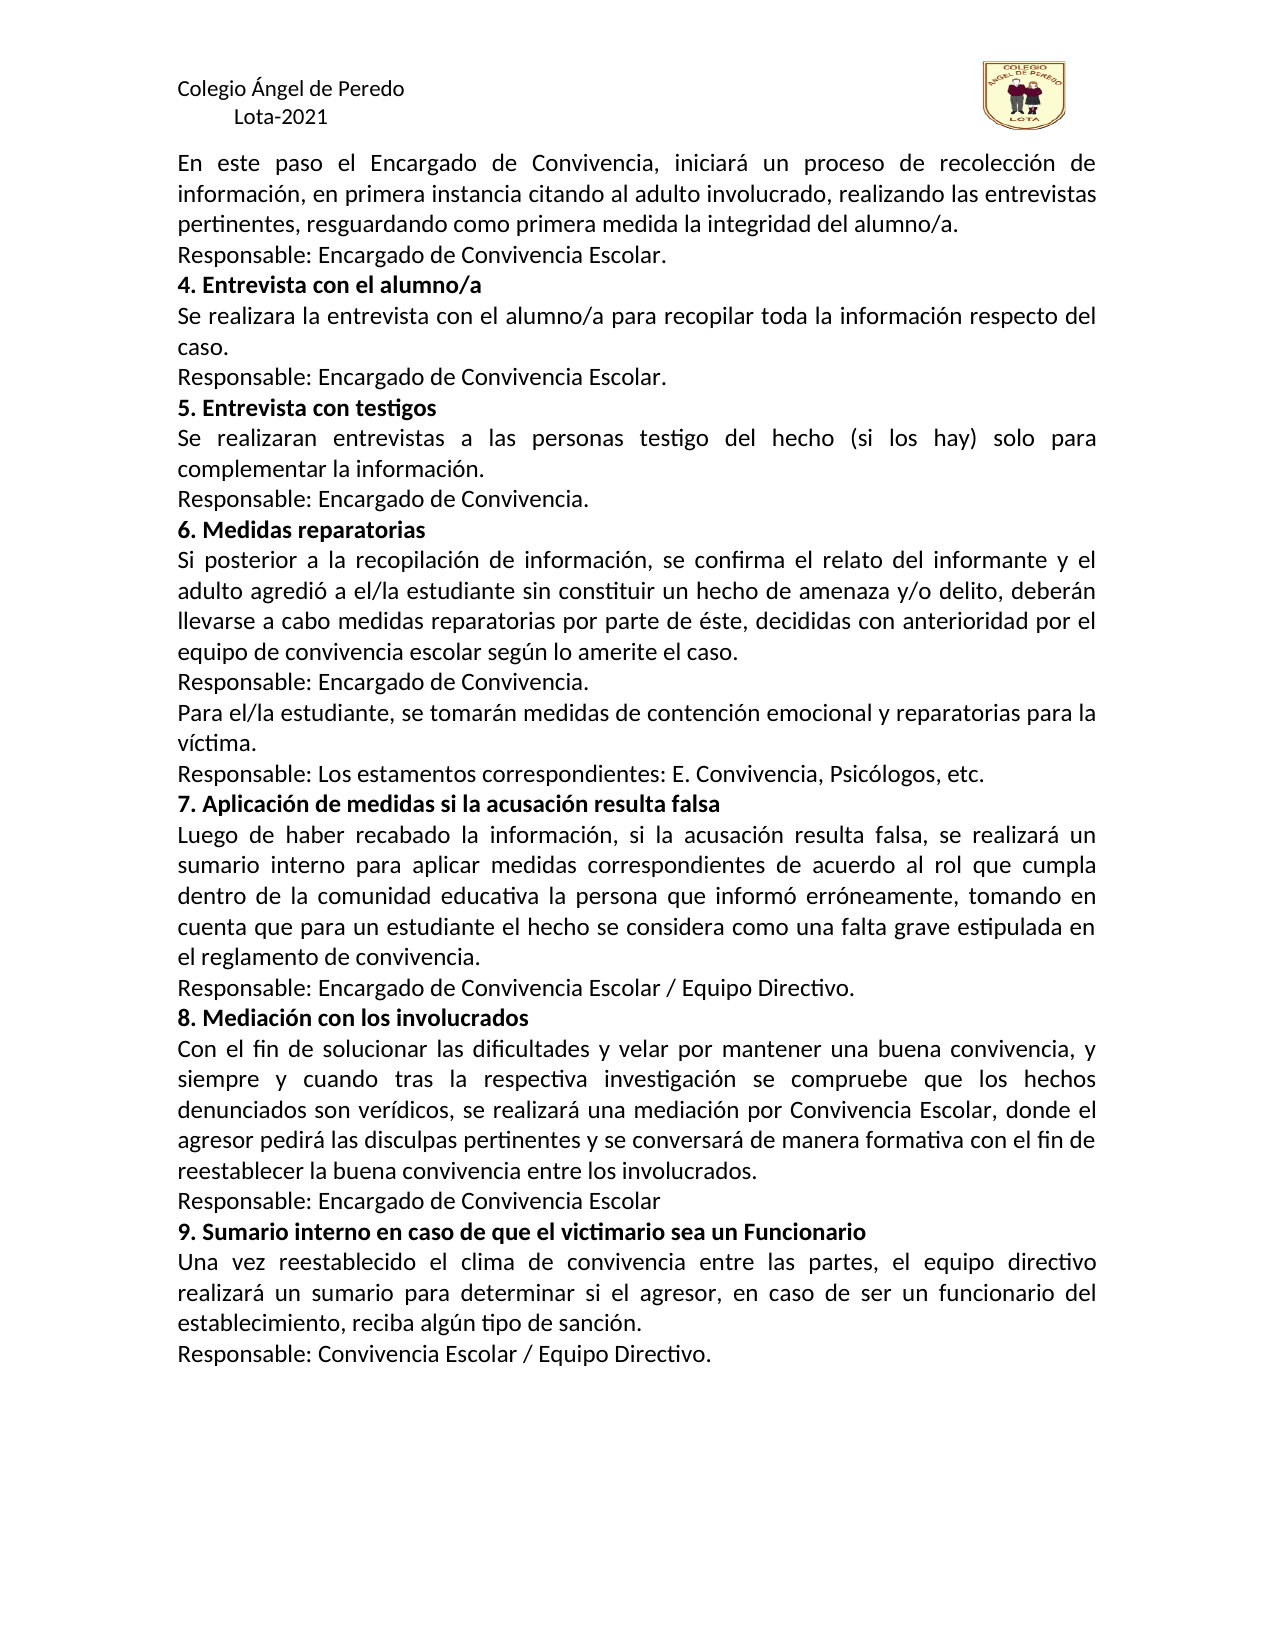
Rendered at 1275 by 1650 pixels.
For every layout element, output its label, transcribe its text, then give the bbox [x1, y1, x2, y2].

text Responsable: Encargado de Convivencia Escolar / Equipo Directivo. [177, 972, 1098, 1002]
text 7. Aplicación de medidas si la acusación resulta falsa [177, 788, 1098, 819]
text Con el fin de solucionar las dificultades y velar por mantener una buena convivencia, y siempre y cuando tras la respectiva investigación se compruebe que los hechos denunciados son verídicos, se realizará una mediación por Convivencia Escolar, donde el agresor pedirá las disculpas pertinentes y se conversará de manera formativa con el fin de reestablecer la buena convivencia entre los involucrados. [177, 1033, 1098, 1185]
picture [981, 61, 1066, 130]
text Si posterior a la recopilación de información, se confirma el relato del informante y el adulto agredió a el/la estudiante sin constituir un hecho de amenaza y/o delito, deberán llevarse a cabo medidas reparatorias por parte de éste, decididas con anterioridad por el equipo de convivencia escolar según lo amerite el caso. [177, 544, 1098, 666]
text 9. Sumario interno en caso de que el victimario sea un Funcionario [177, 1216, 1098, 1246]
text Responsable: Convivencia Escolar / Equipo Directivo. [177, 1338, 1098, 1368]
text Responsable: Encargado de Convivencia Escolar. [177, 239, 1098, 270]
text Luego de haber recabado la información, si la acusación resulta falsa, se realizará un sumario interno para aplicar medidas correspondientes de acuerdo al rol que cumpla dentro de la comunidad educativa la persona que informó erróneamente, tomando en cuenta que para un estudiante el hecho se considera como una falta grave estipulada en el reglamento de convivencia. [177, 819, 1098, 972]
text Se realizaran entrevistas a las personas testigo del hecho (si los hay) solo para complementar la información. [177, 422, 1098, 483]
text Responsable: Los estamentos correspondientes: E. Convivencia, Psicólogos, etc. [177, 758, 1098, 788]
text Responsable: Encargado de Convivencia Escolar. [177, 361, 1098, 392]
text 6. Medidas reparatorias [177, 514, 1098, 544]
text Responsable: Encargado de Convivencia Escolar [177, 1185, 1098, 1216]
text Se realizara la entrevista con el alumno/a para recopilar toda la información respecto del caso. [177, 300, 1098, 361]
text 8. Mediación con los involucrados [177, 1002, 1098, 1033]
text Responsable: Encargado de Convivencia. [177, 483, 1098, 514]
text 5. Entrevista con testigos [177, 392, 1098, 422]
text Para el/la estudiante, se tomarán medidas de contención emocional y reparatorias para la víctima. [177, 697, 1098, 758]
text En este paso el Encargado de Convivencia, iniciará un proceso de recolección de información, en primera instancia citando al adulto involucrado, realizando las entrevistas pertinentes, resguardando como primera medida la integridad del alumno/a. [177, 148, 1098, 239]
text Una vez reestablecido el clima de convivencia entre las partes, el equipo directivo realizará un sumario para determinar si el agresor, en caso de ser un funcionario del establecimiento, reciba algún tipo de sanción. [177, 1246, 1098, 1338]
text Responsable: Encargado de Convivencia. [177, 666, 1098, 697]
text 4. Entrevista con el alumno/a [177, 270, 1098, 300]
